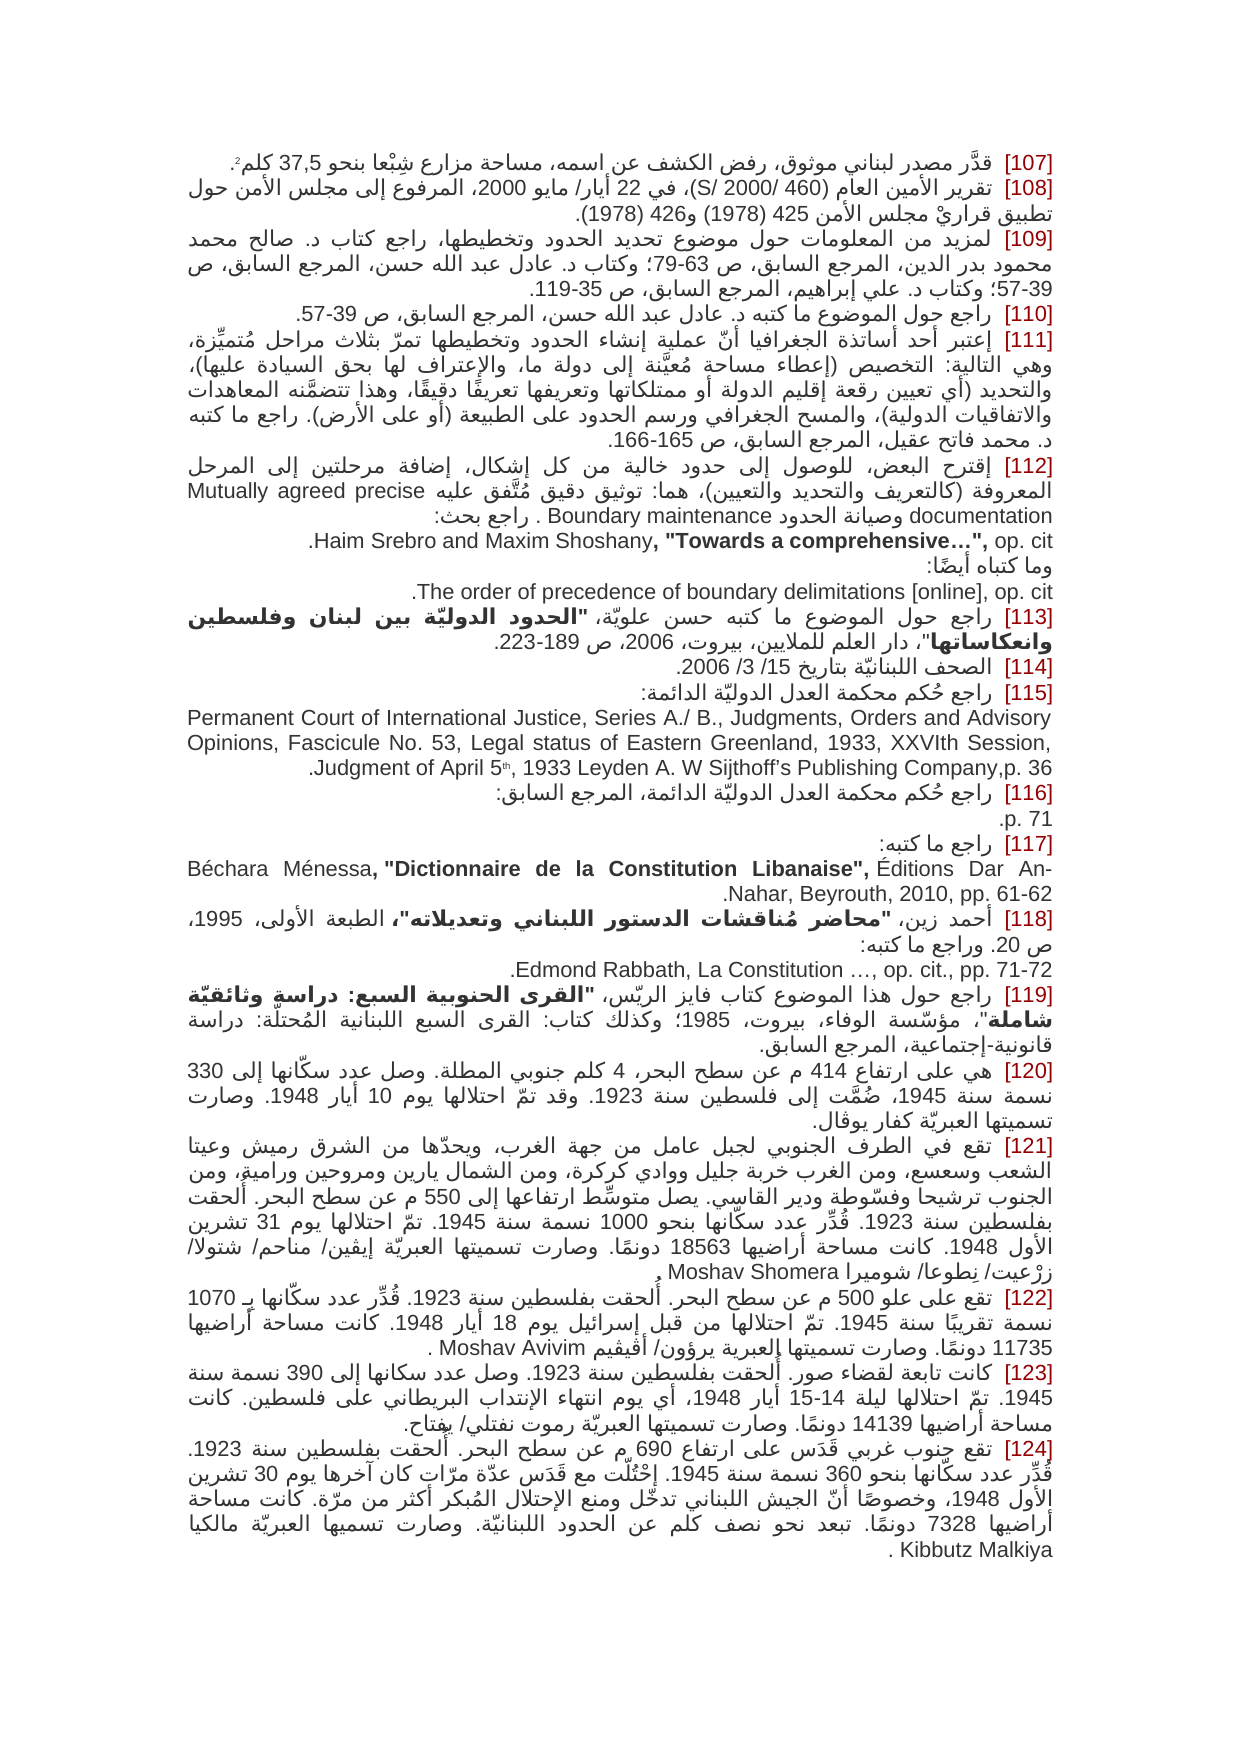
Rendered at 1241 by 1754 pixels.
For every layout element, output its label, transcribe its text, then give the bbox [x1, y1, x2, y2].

text [121] تقع في الطرف الجنوبي لجبل عامل من جهة الغرب، ويحدّها من الشرق رميش وعيتا الشعب وسعسع، ومن الغرب خربة جليل ووادي كركرة، ومن الشمال يارين ومروحين ورامية، ومن الجنوب ترشيحا وفسّوطة ودير القاسي. يصل متوسِّط ارتفاعها إلى 550 م عن سطح البحر. أُلحقت بفلسطين سنة 1923. قُدِّر عدد سكّانها بنحو 1000 نسمة سنة 1945. تمّ احتلالها يوم 31 تشرين الأول 1948. كانت مساحة أراضيها 18563 دونمًا. وصارت تسميتها العبريّة إيڤين/ مناحم/ شتولا/ زرْعيت/ نِطوعا/ شوميرا Moshav Shomera . [187, 1133, 1053, 1284]
text Edmond Rabbath, La Constitution …, op. cit., pp. 71-72. [187, 957, 1053, 982]
text [107] قدَّر مصدر لبناني موثوق، رفض الكشف عن اسمه، مساحة مزارع شِبْعا بنحو 37,5 كلم2. [187, 150, 1053, 175]
text [115] راجع حُكم محكمة العدل الدوليّة الدائمة: [187, 679, 1053, 704]
text [119] راجع حول هذا الموضوع كتاب فايز الريّس، "القرى الحنوبية السبع: دراسة وثائقيّة شاملة"، مؤسّسة الوفاء، بيروت، 1985؛ وكذلك كتاب: القرى السبع اللبنانية المُحتلّة: دراسة قانونية-إجتماعية، المرجع السابق. [187, 982, 1053, 1057]
text [116] راجع حُكم محكمة العدل الدوليّة الدائمة، المرجع السابق: [187, 780, 1053, 805]
text [112] إقترح البعض، للوصول إلى حدود خالية من كل إشكال، إضافة مرحلتين إلى المرحل المعروفة (كالتعريف والتحديد والتعيين)، هما: توثيق دقيق مُتَّفق عليه Mutually agreed precise documentation وصيانة الحدود Boundary maintenance . راجع بحث: [187, 452, 1053, 528]
text Haim Srebro and Maxim Shoshany, "Towards a comprehensive…", op. cit. [187, 528, 1053, 553]
text [122] تقع على علو 500 م عن سطح البحر. أُلحقت بفلسطين سنة 1923. قُدِّر عدد سكّانها بِـ 1070 نسمة تقريبًا سنة 1945. تمّ احتلالها من قبل إسرائيل يوم 18 أيار 1948. كانت مساحة أراضيها 11735 دونمًا. وصارت تسميتها العبرية يرؤون/ أڤيڤيم Moshav Avivim . [187, 1284, 1053, 1360]
text [120] هي على ارتفاع 414 م عن سطح البحر، 4 كلم جنوبي المطلة. وصل عدد سكّانها إلى 330 نسمة سنة 1945، ضُمَّت إلى فلسطين سنة 1923. وقد تمّ احتلالها يوم 10 أيار 1948. وصارت تسميتها العبريّة كفار يوڤال. [187, 1057, 1053, 1133]
text [123] كانت تابعة لقضاء صور. أُلحقت بفلسطين سنة 1923. وصل عدد سكانها إلى 390 نسمة سنة 1945. تمّ احتلالها ليلة 14-15 أيار 1948، أي يوم انتهاء الإنتداب البريطاني على فلسطين. كانت مساحة أراضيها 14139 دونمًا. وصارت تسميتها العبريّة رموت نفتلي/ يفتاح. [187, 1360, 1053, 1436]
text p. 71. [187, 805, 1053, 831]
text [114] الصحف اللبنانيّة بتاريخ 15/ 3/ 2006. [187, 654, 1053, 679]
text وما كتباه أيضًا: [187, 553, 1053, 578]
text [124] تقع جنوب غربي قَدَس على ارتفاع 690 م عن سطح البحر. أُلحقت بفلسطين سنة 1923. قُدِّر عدد سكّانها بنحو 360 نسمة سنة 1945. إحْتُلّت مع قَدَس عدّة مرّات كان آخرها يوم 30 تشرين الأول 1948، وخصوصًا أنّ الجيش اللبناني تدخّل ومنع الإحتلال المُبكر أكثر من مرّة. كانت مساحة أراضيها 7328 دونمًا. تبعد نحو نصف كلم عن الحدود اللبنانيّة. وصارت تسميها العبريّة مالكيا Kibbutz Malkiya . [187, 1436, 1053, 1562]
text [109] لمزيد من المعلومات حول موضوع تحديد الحدود وتخطيطها، راجع كتاب د. صالح محمد محمود بدر الدين، المرجع السابق، ص 63-79؛ وكتاب د. عادل عبد الله حسن، المرجع السابق، ص 39-57؛ وكتاب د. علي إبراهيم، المرجع السابق، ص 35-119. [187, 226, 1053, 301]
text [117] راجع ما كتبه: [187, 831, 1053, 856]
text [113] راجع حول الموضوع ما كتبه حسن علويّة، "الحدود الدوليّة بين لبنان وفلسطين وانعكاساتها"، دار العلم للملايين، بيروت، 2006، ص 189-223. [187, 604, 1053, 654]
text Permanent Court of International Justice, Series A./ B., Judgments, Orders and Advisory Opinions, Fascicule No. 53, Legal status of Eastern Greenland, 1933, XXVIth Session, Judgment of April 5th, 1933 Leyden A. W Sijthoff’s Publishing Company,p. 36. [187, 704, 1053, 780]
text [110] راجع حول الموضوع ما كتبه د. عادل عبد الله حسن، المرجع السابق، ص 39-57. [187, 301, 1053, 326]
text [111] إعتبر أحد أساتذة الجغرافيا أنّ عملية إنشاء الحدود وتخطيطها تمرّ بثلاث مراحل مُتميِّزة، وهي التالية: التخصيص (إعطاء مساحة مُعيَّنة إلى دولة ما، والإعتراف لها بحق السيادة عليها)، والتحديد (أي تعيين رقعة إقليم الدولة أو ممتلكاتها وتعريفها تعريفًا دقيقًا، وهذا تتضمَّنه المعاهدات والاتفاقيات الدولية)، والمسح الجغرافي ورسم الحدود على الطبيعة (أو على الأرض). راجع ما كتبه د. محمد فاتح عقيل، المرجع السابق، ص 165-166. [187, 326, 1053, 452]
text Béchara Ménessa, "Dictionnaire de la Constitution Libanaise", Éditions Dar An-Nahar, Beyrouth, 2010, pp. 61-62. [187, 856, 1053, 906]
text The order of precedence of boundary delimitations [online], op. cit. [187, 578, 1053, 604]
text [108] تقرير الأمين العام (S/ 2000/ 460)، في 22 أيار/ مايو 2000، المرفوع إلى مجلس الأمن حول تطبيق قراريْ مجلس الأمن 425 (1978) و426 (1978). [187, 175, 1053, 226]
text [118] أحمد زين، "محاضر مُناقشات الدستور اللبناني وتعديلاته"، الطبعة الأولى، 1995، ص 20. وراجع ما كتبه: [187, 906, 1053, 957]
